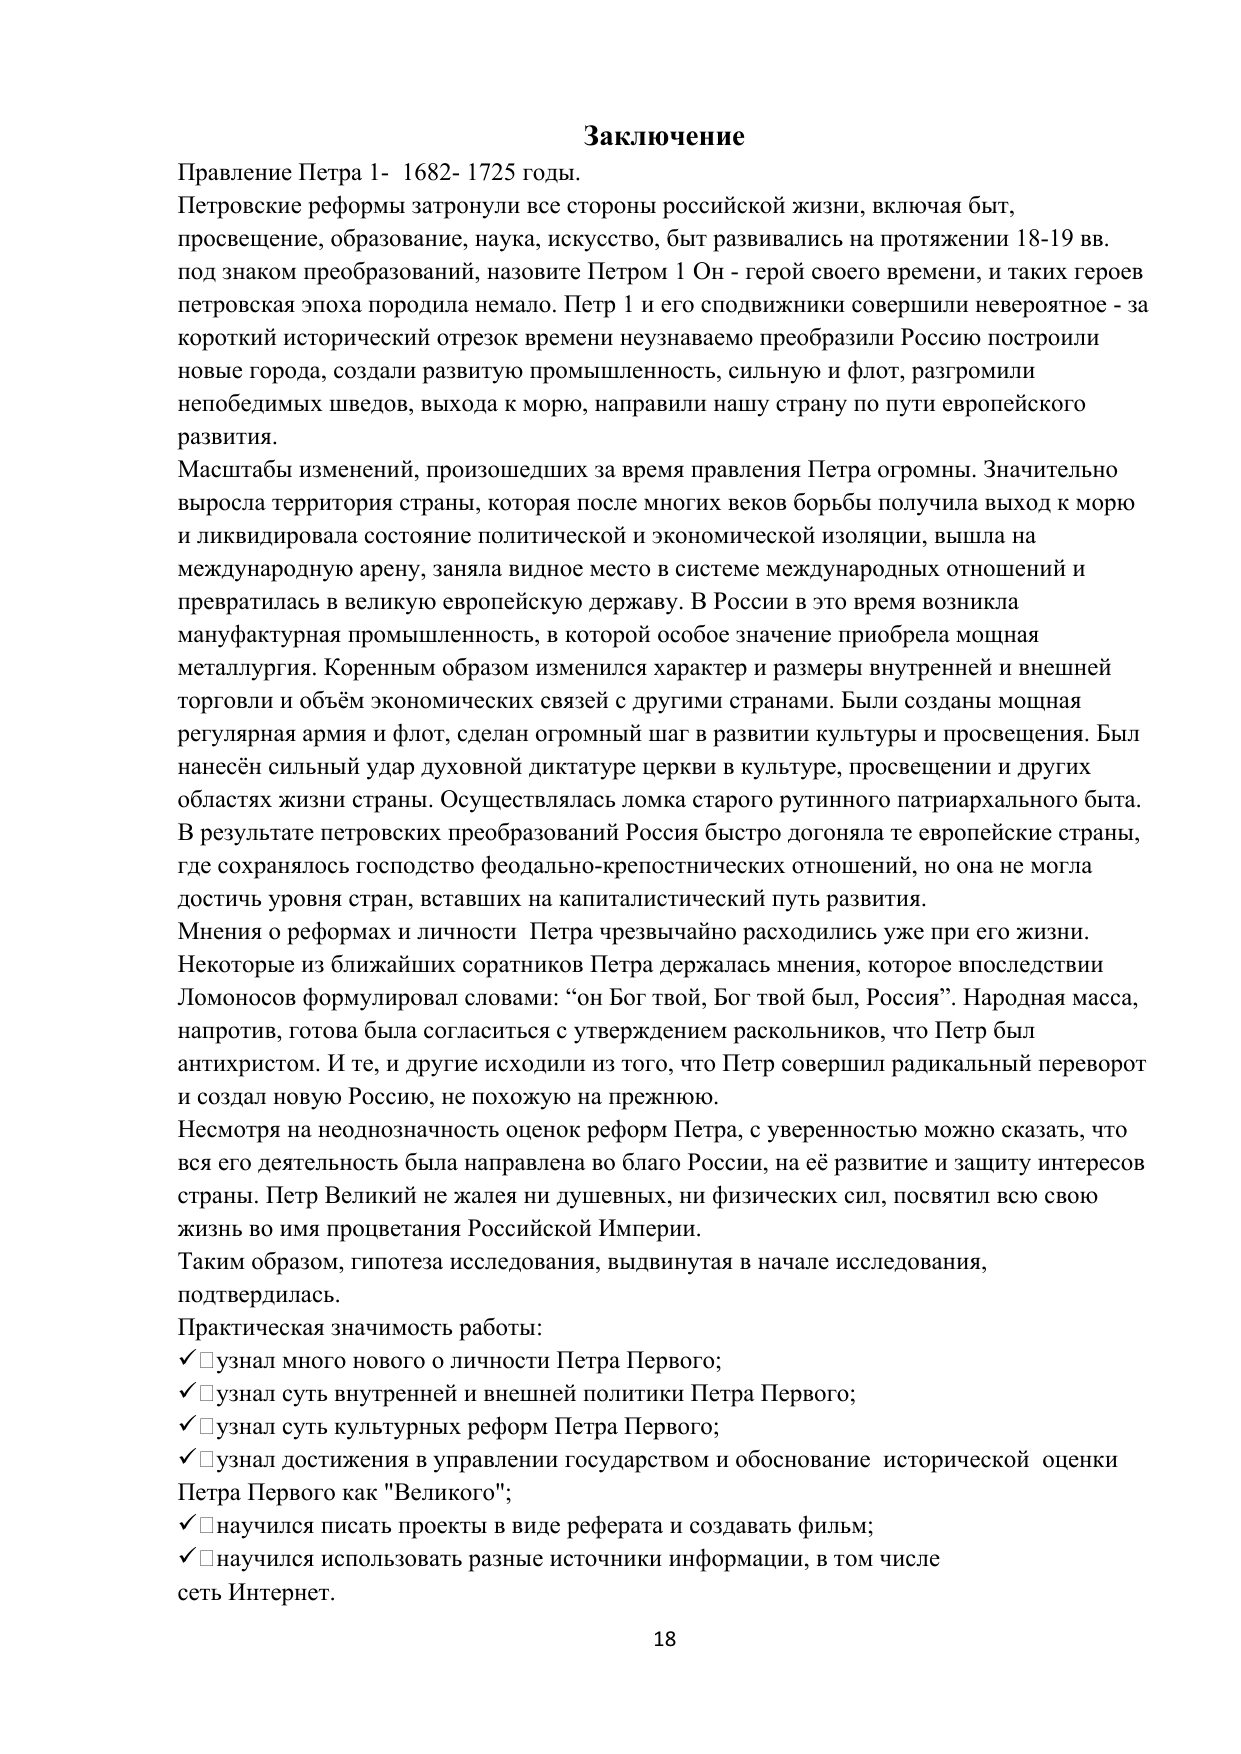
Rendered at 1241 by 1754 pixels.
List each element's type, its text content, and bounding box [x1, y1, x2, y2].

text Таким образом, гипотеза исследования, выдвинутая в начале исследования, подтвердилась. [177, 1246, 1152, 1308]
text Петровские реформы затронули все стороны российской жизни, включая быт, просвещение, образование, наука, искусство, быт развивались на протяжении 18-19 вв. под знаком преобразований, назовите Петром 1 Он - герой своего времени, и таких героев петровская эпоха породила немало. Петр 1 и его сподвижники совершили невероятное - за короткий исторический отрезок времени неузнаваемо преобразили Россию построили новые города, создали развитую промышленность, сильную и флот, разгромили непобедимых шведов, выхода к морю, направили нашу страну по пути европейского развития. [177, 190, 1152, 449]
text Правление Петра 1- 1682- 1725 годы. [177, 157, 1152, 185]
text узнал достижения в управлении государством и обоснование исторической оценки Петра Первого как "Великого"; научился писать проекты в виде реферата и создавать фильм; научился использовать разные источники информации, в том числе сеть Интернет. [177, 1444, 1152, 1605]
text Масштабы изменений, произошедших за время правления Петра огромны. Значительно выросла территория страны, которая после многих веков борьбы получила выход к морю и ликвидировала состояние политической и экономической изоляции, вышла на международную арену, заняла видное место в системе международных отношений и превратилась в великую европейскую державу. В России в это время возникла мануфактурная промышленность, в которой особое значение приобрела мощная металлургия. Коренным образом изменился характер и размеры внутренней и внешней торговли и объём экономических связей с другими странами. Были созданы мощная регулярная армия и флот, сделан огромный шаг в развитии культуры и просвещения. Был нанесён сильный удар духовной диктатуре церкви в культуре, просвещении и других областях жизни страны. Осуществлялась ломка старого рутинного патриархального быта. [177, 454, 1152, 813]
text Несмотря на неоднозначность оценок реформ Петра, с уверенностью можно сказать, что вся его деятельность была направлена во благо России, на её развитие и защиту интересов страны. Петр Великий не жалея ни душевных, ни физических сил, посвятил всю свою жизнь во имя процветания Российской Империи. [177, 1114, 1152, 1242]
text узнал суть культурных реформ Петра Первого; [177, 1411, 1152, 1440]
text Мнения о реформах и личности Петра чрезвычайно расходились уже при его жизни. Некоторые из ближайших соратников Петра держалась мнения, которое впоследствии Ломоносов формулировал словами: “он Бог твой, Бог твой был, Россия”. Народная масса, напротив, готова была согласиться с утверждением раскольников, что Петр был антихристом. И те, и другие исходили из того, что Петр совершил радикальный переворот и создал новую Россию, не похожую на прежнюю. [177, 916, 1152, 1110]
text В результате петровских преобразований Россия быстро догоняла те европейские страны, где сохранялось господство феодально-крепостнических отношений, но она не могла достичь уровня стран, вставших на капиталистический путь развития. [177, 817, 1152, 912]
text Практическая значимость работы: узнал много нового о личности Петра Первого; узнал суть внутренней и внешней политики Петра Первого; [177, 1312, 1152, 1407]
text Заключение [177, 118, 1152, 152]
